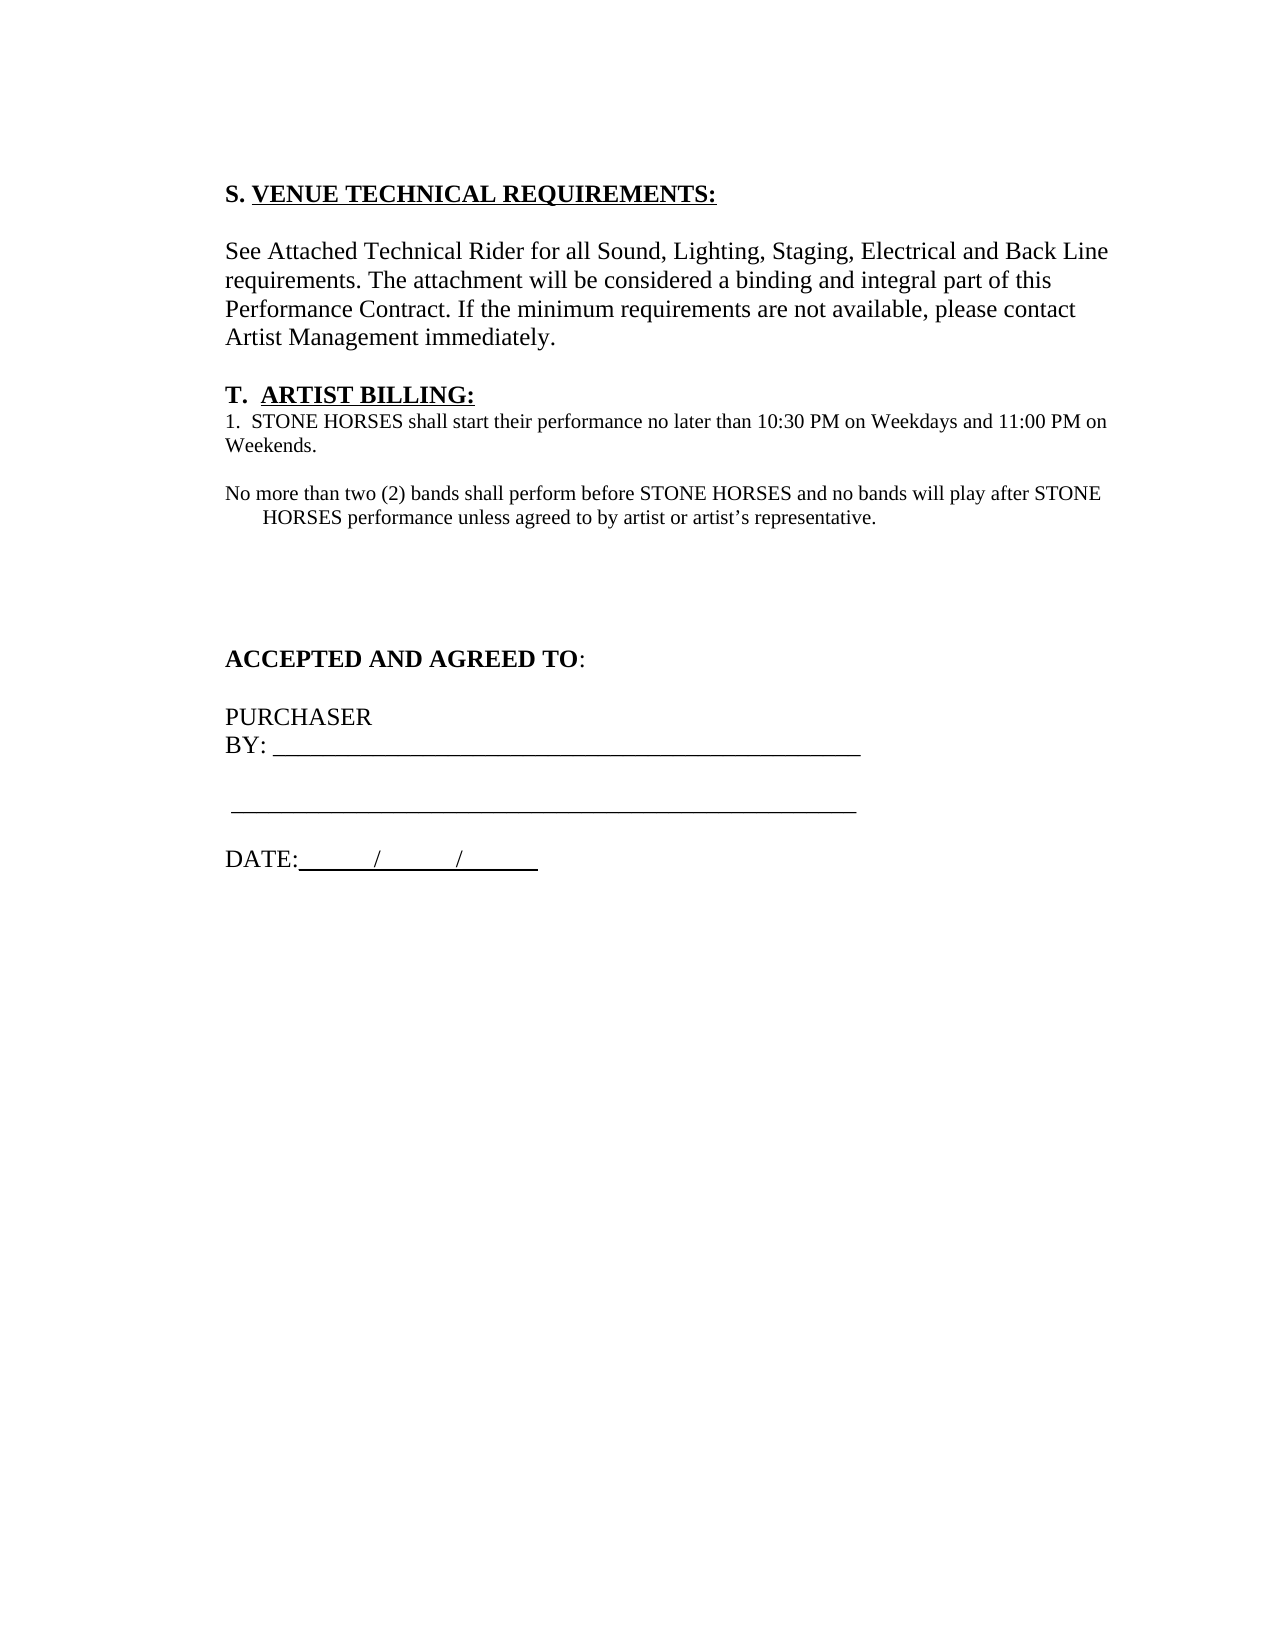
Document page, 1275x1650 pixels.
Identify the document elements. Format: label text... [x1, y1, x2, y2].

text See Attached Technical Rider for all Sound, Lighting, Staging, Electrical and Back Line requirements. The attachment will be considered a binding and integral part of this Performance Contract. If the minimum requirements are not available, please contact Artist Management immediately. [225, 236, 1125, 351]
text PURCHASER [225, 702, 1125, 730]
text __________________________________________________ [225, 787, 1125, 816]
text ACCEPTED AND AGREED TO: [225, 644, 1125, 673]
text 1. STONE HORSES shall start their performance no later than 10:30 PM on Weekdays and 11:00 PM on Weekends. [225, 409, 1125, 457]
text DATE:______/______/______ [225, 844, 1125, 873]
text BY: _______________________________________________ [225, 730, 1125, 759]
text T. ARTIST BILLING: [225, 380, 1125, 409]
text S. VENUE TECHNICAL REQUIREMENTS: [225, 179, 1125, 207]
text No more than two (2) bands shall perform before STONE HORSES and no bands will play after STONE HORSES performance unless agreed to by artist or artist’s representative. [225, 481, 1125, 529]
